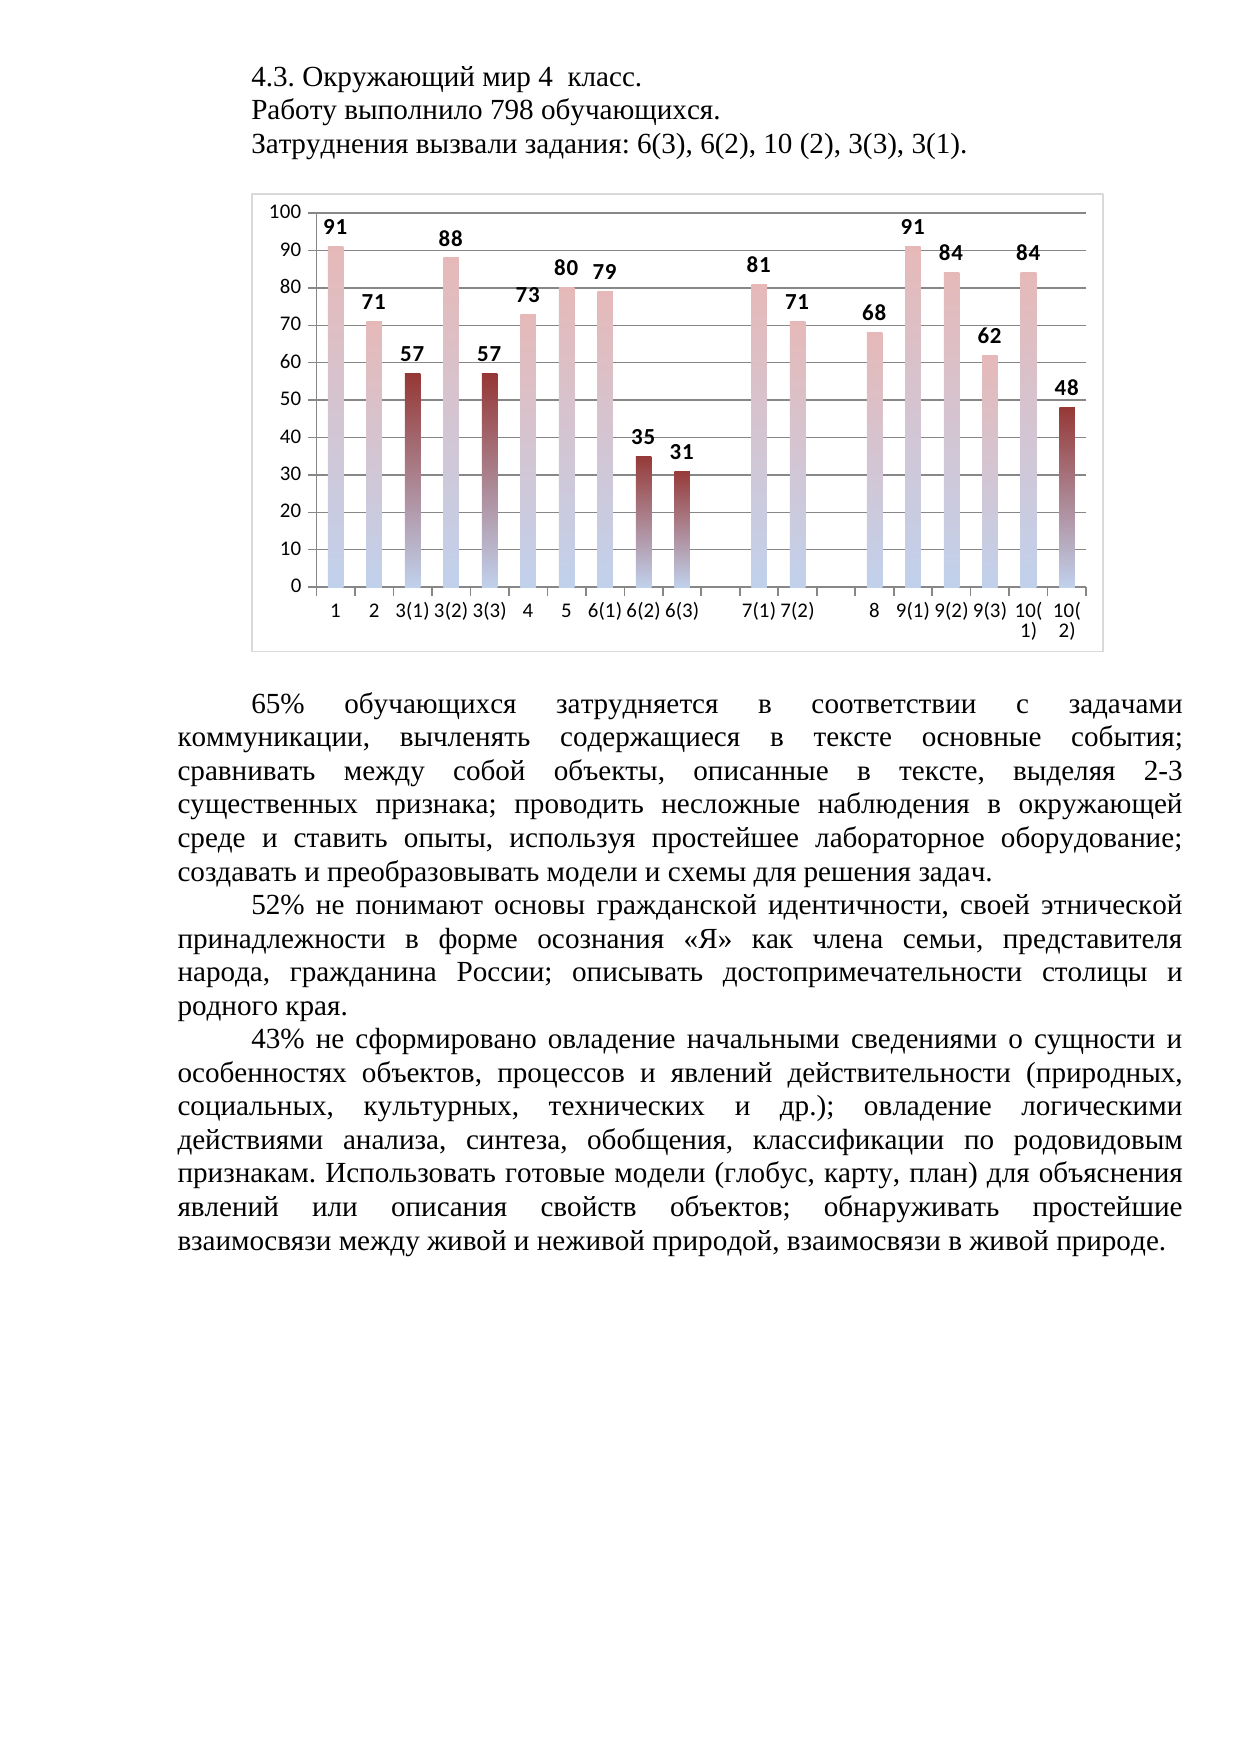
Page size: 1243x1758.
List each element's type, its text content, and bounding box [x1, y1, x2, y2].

text 65% обучающихся затрудняется в соответствии с задачами коммуникации, вычленять содержащиеся в тексте основные события; сравнивать между собой объекты, описанные в тексте, выделяя 2-3 существенных признака; проводить несложные наблюдения в окружающей среде и ставить опыты, используя простейшее лабораторное оборудование; создавать и преобразовывать модели и схемы для решения задач. [177, 686, 1183, 887]
text 43% не сформировано овладение начальными сведениями о сущности и особенностях объектов, процессов и явлений действительности (природных, социальных, культурных, технических и др.); овладение логическими действиями анализа, синтеза, обобщения, классификации по родовидовым признакам. Использовать готовые модели (глобус, карту, план) для объяснения явлений или описания свойств объектов; обнаруживать простейшие взаимосвязи между живой и неживой природой, взаимосвязи в живой природе. [177, 1021, 1183, 1256]
text 4.3. Окружающий мир 4 класс. [177, 59, 1183, 92]
text Затруднения вызвали задания: 6(3), 6(2), 10 (2), 3(3), 3(1). [177, 126, 1183, 159]
text Работу выполнило 798 обучающихся. [177, 92, 1183, 126]
text 52% не понимают основы гражданской идентичности, своей этнической принадлежности в форме осознания «Я» как члена семьи, представителя народа, гражданина России; описывать достопримечательности столицы и родного края. [177, 887, 1183, 1021]
